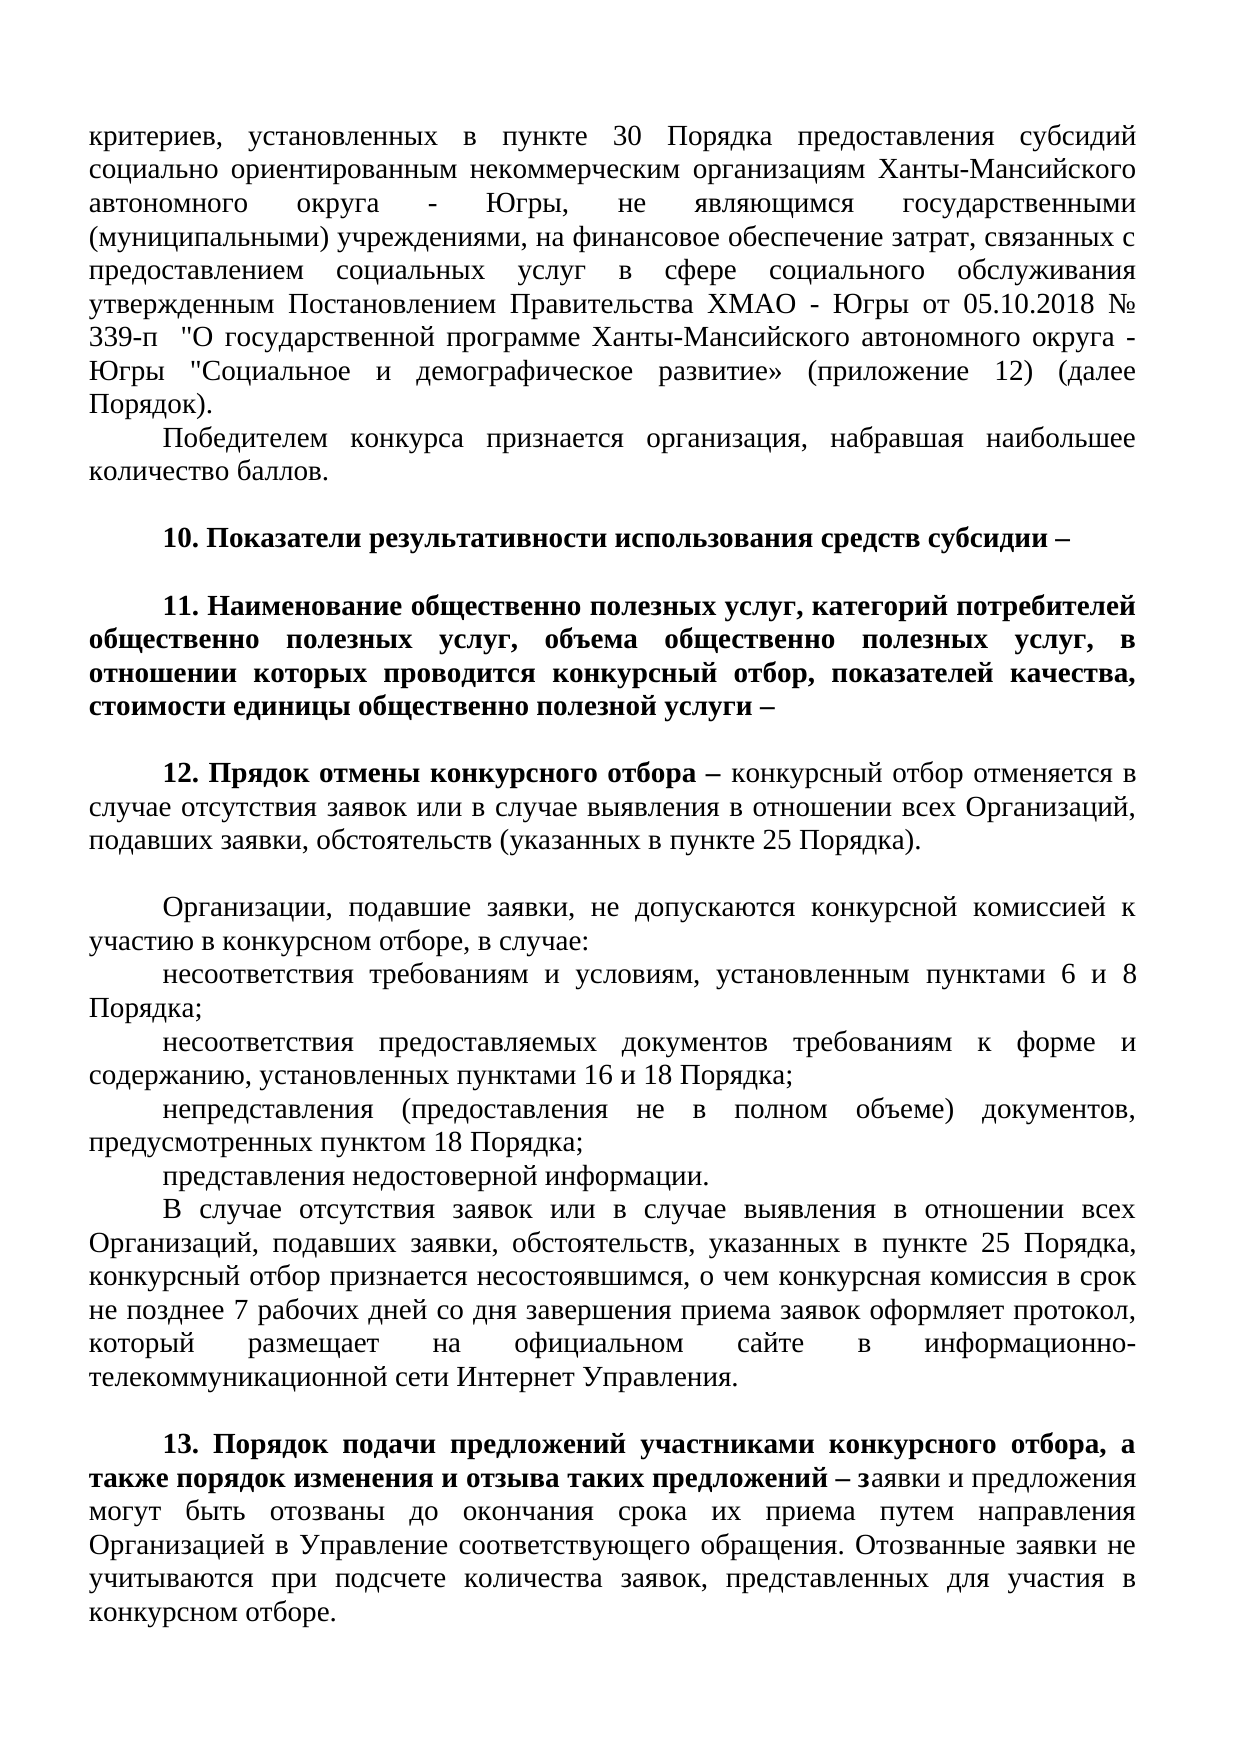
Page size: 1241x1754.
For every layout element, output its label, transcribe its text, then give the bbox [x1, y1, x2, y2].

text Организации, подавшие заявки, не допускаются конкурсной комиссией к участию в конкурсном отборе, в случае: [89, 889, 1137, 957]
text 12. Прядок отмены конкурсного отбора – конкурсный отбор отменяется в случае отсутствия заявок или в случае выявления в отношении всех Организаций, подавших заявки, обстоятельств (указанных в пункте 25 Порядка). [89, 755, 1137, 856]
text 11. Наименование общественно полезных услуг, категорий потребителей общественно полезных услуг, объема общественно полезных услуг, в отношении которых проводится конкурсный отбор, показателей качества, стоимости единицы общественно полезной услуги – [89, 588, 1137, 722]
text 13. Порядок подачи предложений участниками конкурсного отбора, а также порядок изменения и отзыва таких предложений – заявки и предложения могут быть отозваны до окончания срока их приема путем направления Организацией в Управление соответствующего обращения. Отозванные заявки не учитываются при подсчете количества заявок, представленных для участия в конкурсном отборе. [89, 1426, 1137, 1627]
text представления недостоверной информации. [89, 1158, 1137, 1191]
text Победителем конкурса признается организация, набравшая наибольшее количество баллов. [89, 420, 1137, 487]
text несоответствия требованиям и условиям, установленным пунктами 6 и 8 Порядка; [89, 957, 1137, 1024]
text несоответствия предоставляемых документов требованиям к форме и содержанию, установленных пунктами 16 и 18 Порядка; [89, 1024, 1137, 1091]
text непредставления (предоставления не в полном объеме) документов, предусмотренных пунктом 18 Порядка; [89, 1091, 1137, 1158]
text 10. Показатели результативности использования средств субсидии – [89, 521, 1137, 554]
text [89, 118, 1137, 420]
text В случае отсутствия заявок или в случае выявления в отношении всех Организаций, подавших заявки, обстоятельств, указанных в пункте 25 Порядка, конкурсный отбор признается несостоявшимся, о чем конкурсная комиссия в срок не позднее 7 рабочих дней со дня завершения приема заявок оформляет протокол, который размещает на официальном сайте в информационно-телекоммуникационной сети Интернет Управления. [89, 1191, 1137, 1393]
